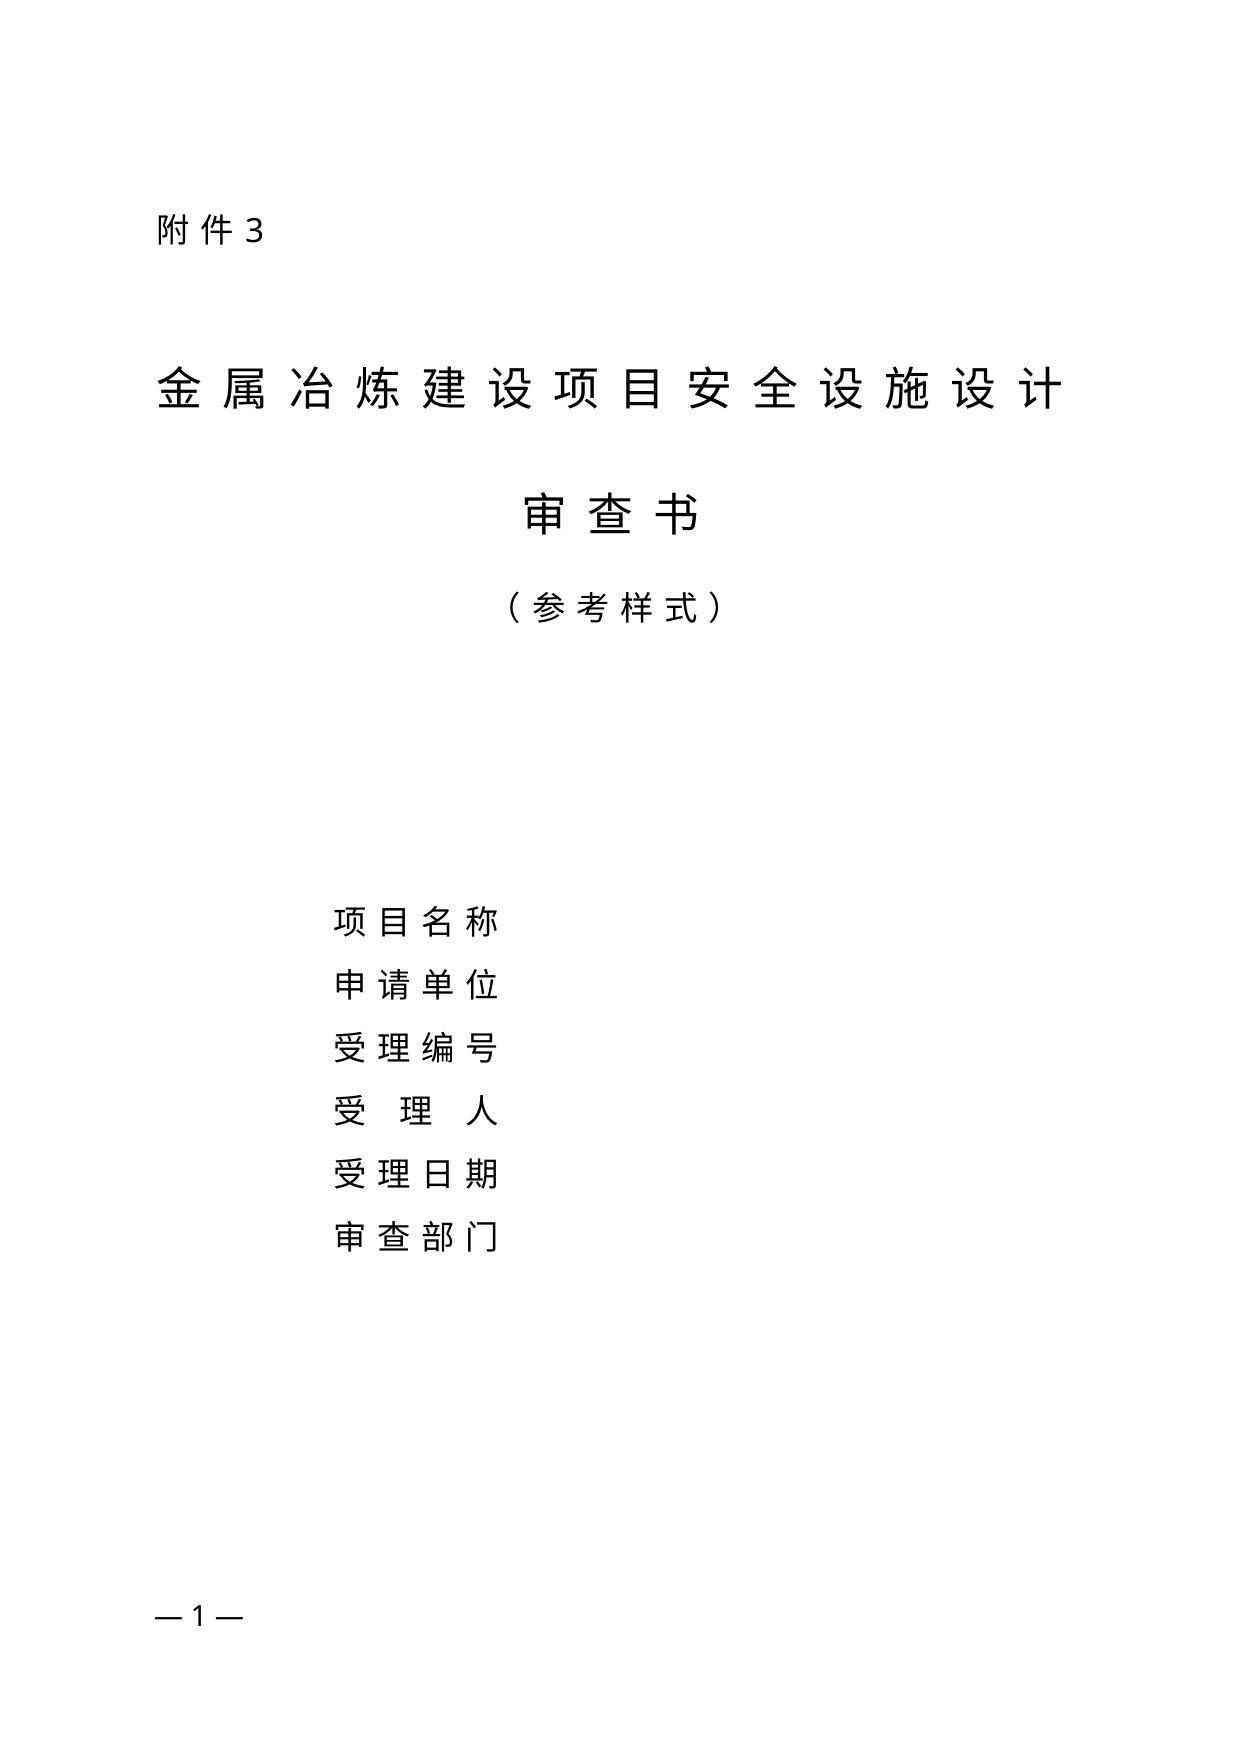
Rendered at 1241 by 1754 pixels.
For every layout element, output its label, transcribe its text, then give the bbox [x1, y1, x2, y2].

text 金属冶炼建设项目安全设施设计审查书 [156, 322, 1084, 574]
text 审查部门 [156, 1203, 1084, 1266]
text 受理编号 [156, 1014, 1084, 1077]
text 受理日期 [156, 1140, 1084, 1203]
text 申请单位 [156, 952, 1084, 1014]
text 项目名称 [156, 889, 1084, 952]
text 受 理 人 [156, 1077, 1084, 1140]
text （参考样式） [156, 574, 1084, 637]
text 附件3 [156, 197, 1084, 259]
